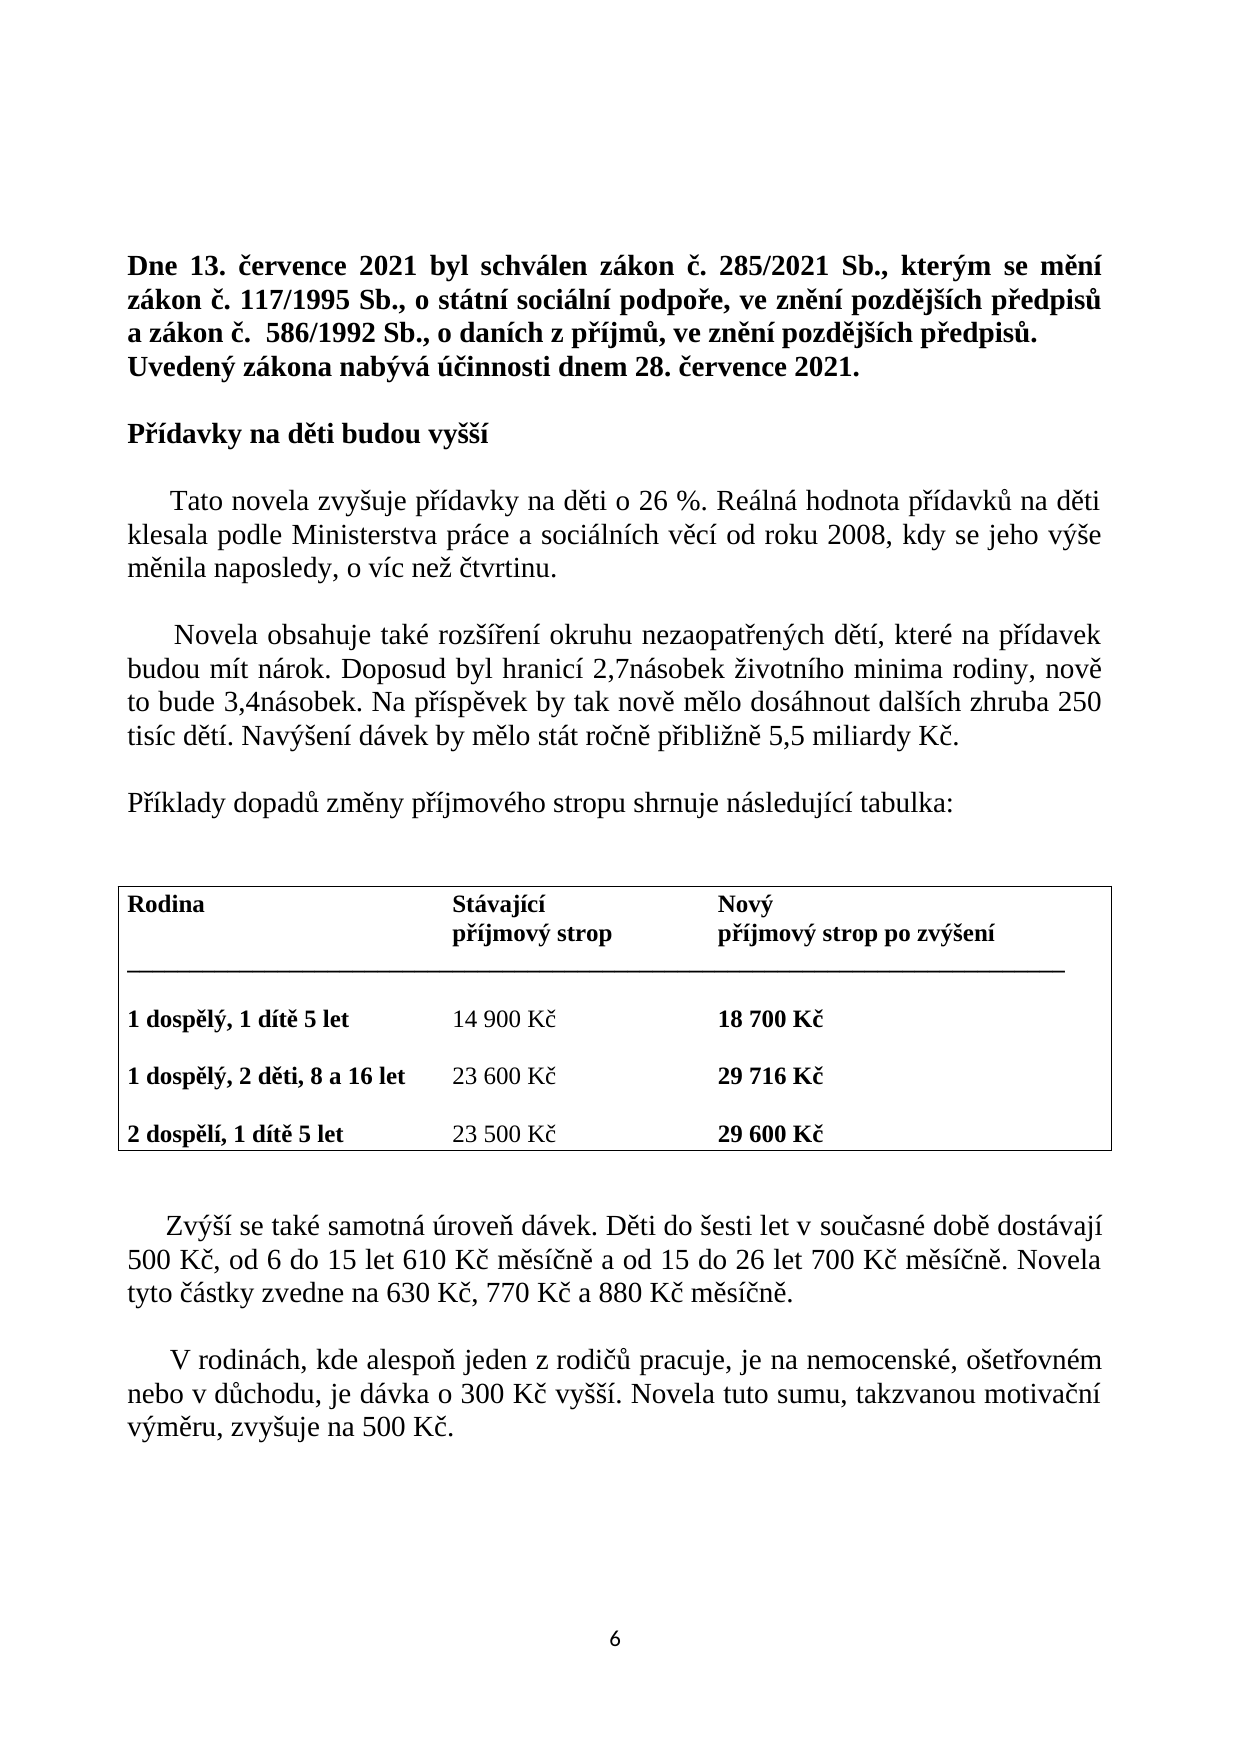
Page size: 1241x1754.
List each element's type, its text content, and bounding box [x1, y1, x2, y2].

text Tato novela zvyšuje přídavky na děti o 26 %. Reálná hodnota přídavků na děti klesala podle Ministerstva práce a sociálních věcí od roku 2008, kdy se jeho výše měnila naposledy, o víc než čtvrtinu. [127, 483, 1103, 584]
text Rodina Stávající Nový [119, 887, 1111, 918]
text Dne 13. července 2021 byl schválen zákon č. 285/2021 Sb., kterým se mění zákon č. 117/1995 Sb., o státní sociální podpoře, ve znění pozdějších předpisů a zákon č. 586/1992 Sb., o daních z příjmů, ve znění pozdějších předpisů. [127, 248, 1103, 349]
text 1 dospělý, 1 dítě 5 let 14 900 Kč 18 700 Kč [127, 1004, 1103, 1033]
text Uvedený zákona nabývá účinnosti dnem 28. července 2021. [127, 349, 1103, 383]
text Přídavky na děti budou vyšší [127, 416, 1103, 450]
text ___________________________________________________________________________ [127, 946, 1103, 975]
text 2 dospělí, 1 dítě 5 let 23 500 Kč 29 600 Kč [119, 1119, 1111, 1150]
text V rodinách, kde alespoň jeden z rodičů pracuje, je na nemocenské, ošetřovném nebo v důchodu, je dávka o 300 Kč vyšší. Novela tuto sumu, takzvanou motivační výměru, zvyšuje na 500 Kč. [127, 1342, 1103, 1443]
text Zvýší se také samotná úroveň dávek. Děti do šesti let v současné době dostávají 500 Kč, od 6 do 15 let 610 Kč měsíčně a od 15 do 26 let 700 Kč měsíčně. Novela tyto částky zvedne na 630 Kč, 770 Kč a 880 Kč měsíčně. [127, 1208, 1103, 1309]
text Příklady dopadů změny příjmového stropu shrnuje následující tabulka: [127, 785, 1103, 819]
text příjmový strop příjmový strop po zvýšení [127, 918, 1103, 946]
text Novela obsahuje také rozšíření okruhu nezaopatřených dětí, které na přídavek budou mít nárok. Doposud byl hranicí 2,7násobek životního minima rodiny, nově to bude 3,4násobek. Na příspěvek by tak nově mělo dosáhnout dalších zhruba 250 tisíc dětí. Navýšení dávek by mělo stát ročně přibližně 5,5 miliardy Kč. [127, 617, 1103, 752]
text 1 dospělý, 2 děti, 8 a 16 let 23 600 Kč 29 716 Kč [127, 1061, 1103, 1090]
